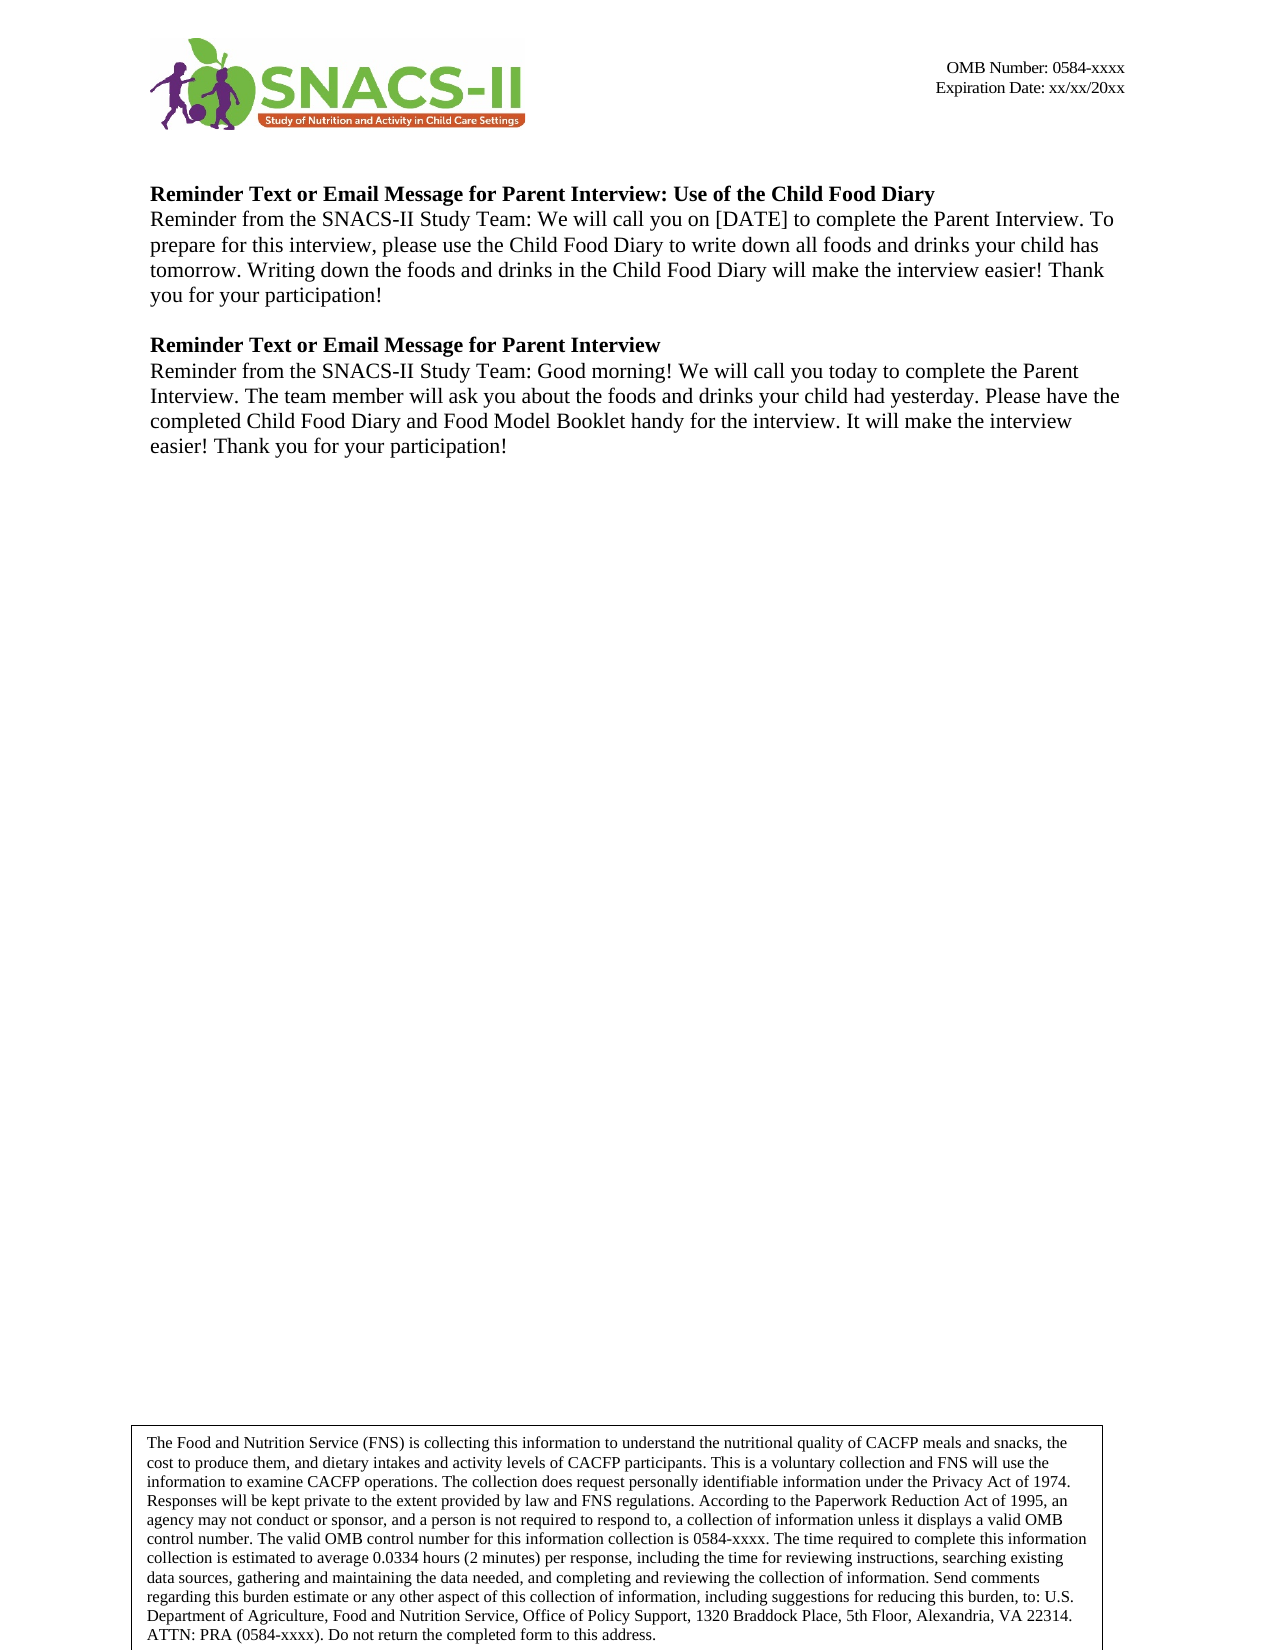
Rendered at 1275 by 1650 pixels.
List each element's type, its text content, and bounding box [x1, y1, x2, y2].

text Reminder from the SNACS-II Study Team: Good morning! We will call you today to complete the Parent Interview. The team member will ask you about the foods and drinks your child had yesterday. Please have the completed Child Food Diary and Food Model Booklet handy for the interview. It will make the interview easier! Thank you for your participation! [150, 358, 1125, 458]
text Reminder Text or Email Message for Parent Interview [150, 332, 1125, 358]
text Reminder Text or Email Message for Parent Interview: Use of the Child Food Diary [150, 181, 1125, 206]
text Reminder from the SNACS-II Study Team: We will call you on [DATE] to complete the Parent Interview. To prepare for this interview, please use the Child Food Diary to write down all foods and drinks your child has tomorrow. Writing down the foods and drinks in the Child Food Diary will make the interview easier! Thank you for your participation! [150, 206, 1125, 307]
picture [150, 38, 525, 130]
